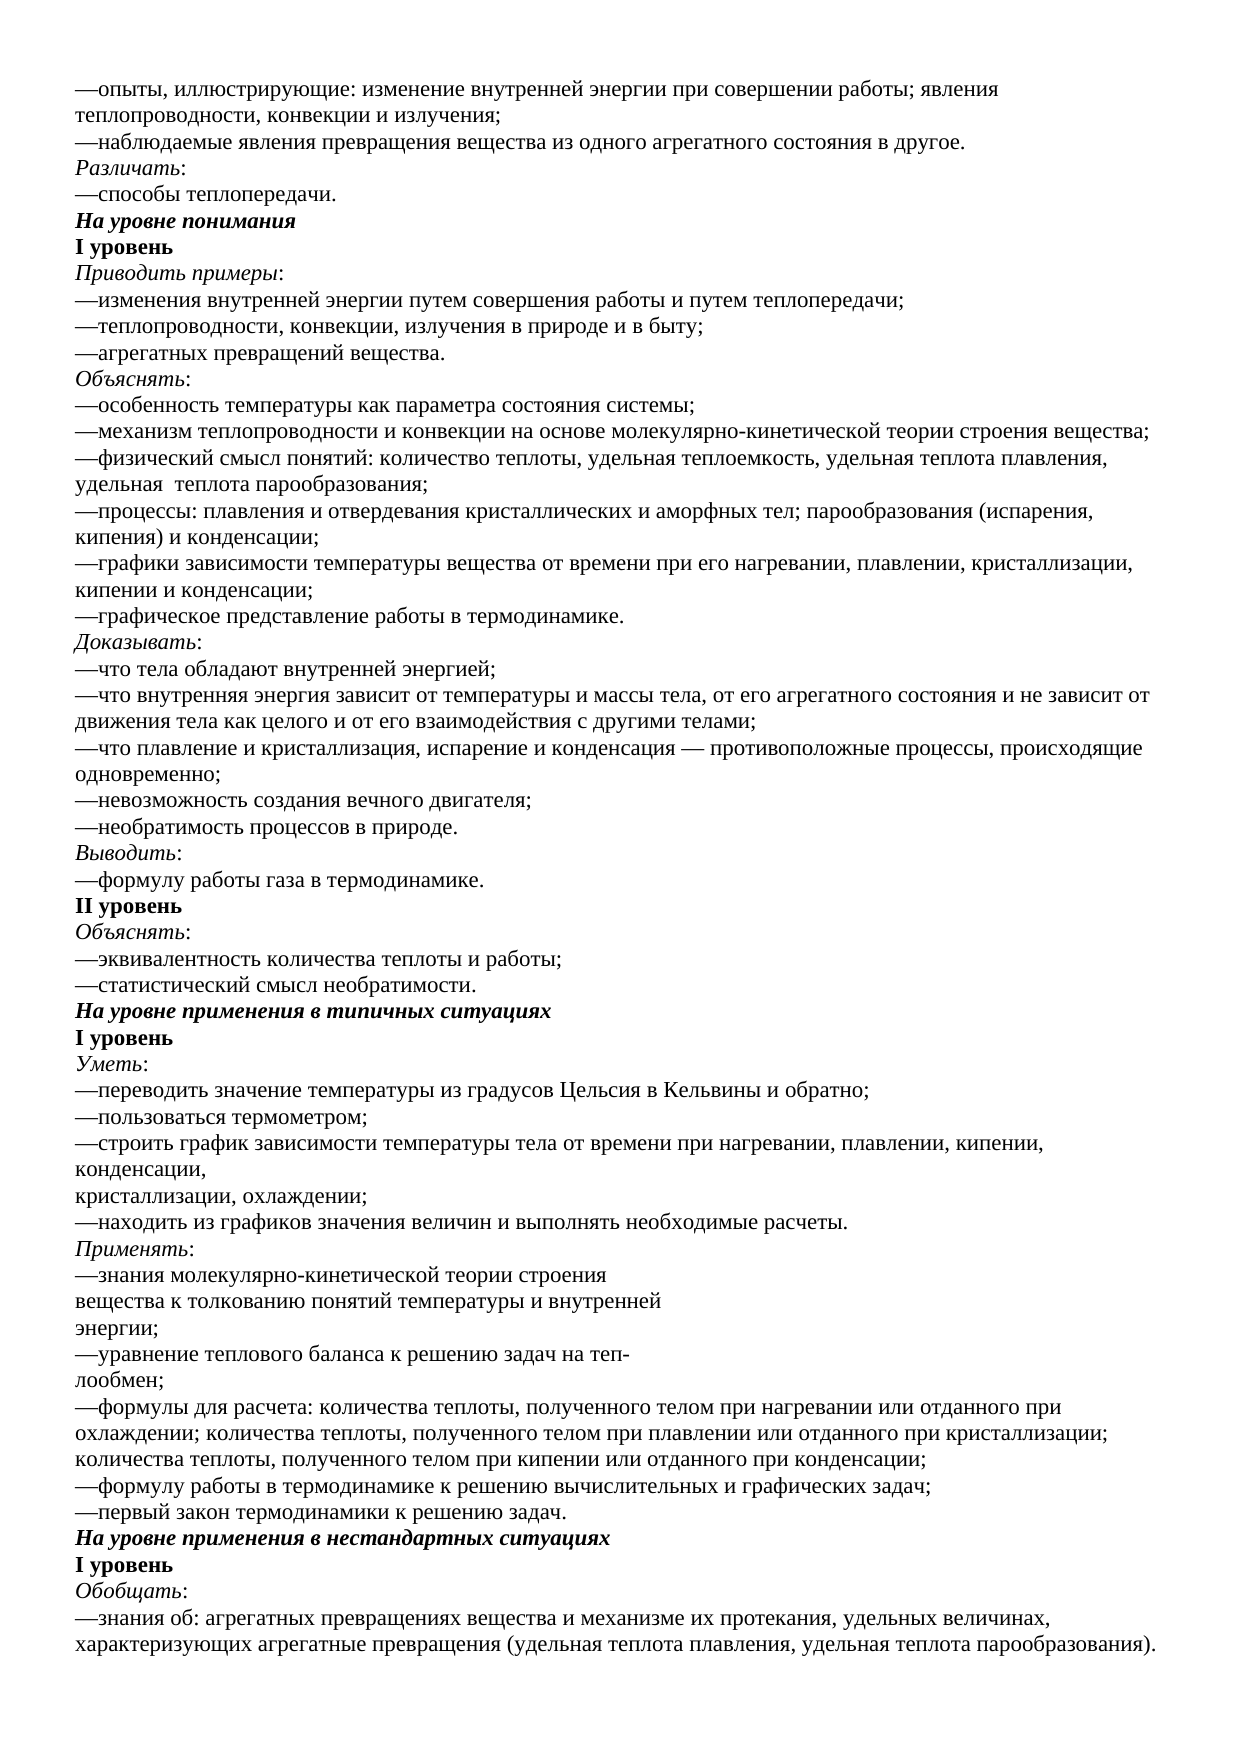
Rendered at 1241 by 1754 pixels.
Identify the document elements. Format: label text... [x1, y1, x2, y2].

text —невозможность создания вечного двигателя; [75, 787, 1165, 813]
text —особенность температуры как параметра состояния системы; [75, 391, 1165, 418]
text —физический смысл понятий: количество теплоты, удельная теплоемкость, удельная теплота плавления, удельная теплота парообразования; [75, 444, 1165, 497]
text Выводить: [75, 839, 1165, 866]
text Объяснять: [75, 918, 1165, 945]
text II уровень [75, 892, 1165, 918]
text кристаллизации, охлаждении; [75, 1182, 1165, 1208]
text Объяснять: [75, 365, 1165, 391]
text —механизм теплопроводности и конвекции на основе молекулярно-кинетической теории строения вещества; [75, 418, 1165, 444]
text Применять: [75, 1234, 1165, 1261]
text —теплопроводности, конвекции, излучения в природе и в быту; [75, 312, 1165, 338]
text —способы теплопередачи. [75, 180, 1165, 207]
text Обобщать: [75, 1577, 1165, 1603]
text —формулу работы в термодинамике к решению вычислительных и графических задач; [75, 1472, 1165, 1498]
text —графическое представление работы в термодинамике. [75, 602, 1165, 628]
text I уровень [75, 233, 1165, 259]
text —пользоваться термометром; [75, 1103, 1165, 1129]
text —изменения внутренней энергии путем совершения работы и путем теплопередачи; [75, 286, 1165, 312]
text I уровень [75, 1024, 1165, 1050]
text Доказывать: [75, 628, 1165, 655]
text —процессы: плавления и отвердевания кристаллических и аморфных тел; парообразования (испарения, кипения) и конденсации; [75, 497, 1165, 549]
text —строить график зависимости температуры тела от времени при нагревании, плавлении, кипении, конденсации, [75, 1129, 1165, 1182]
text —опыты, иллюстрирующие: изменение внутренней энергии при совершении работы; явления теплопроводности, конвекции и излучения; [75, 75, 1165, 128]
text вещества к толкованию понятий температуры и внутренней [75, 1287, 1165, 1314]
text На уровне применения в типичных ситуациях [75, 997, 1165, 1024]
text —статистический смысл необратимости. [75, 971, 1165, 997]
text На уровне применения в нестандартных ситуациях [75, 1524, 1165, 1551]
text На уровне понимания [75, 207, 1165, 233]
text —формулу работы газа в термодинамике. [75, 866, 1165, 892]
text —что внутренняя энергия зависит от температуры и массы тела, от его агрегатного состояния и не зависит от движения тела как целого и от его взаимодействия с другими телами; [75, 681, 1165, 734]
text энергии; [75, 1314, 1165, 1340]
text Различать: [75, 154, 1165, 180]
text —формулы для расчета: количества теплоты, полученного телом при нагревании или отданного при охлаждении; количества теплоты, полученного телом при плавлении или отданного при кристаллизации; количества теплоты, полученного телом при кипении или отданного при конденсации; [75, 1393, 1165, 1472]
text лообмен; [75, 1366, 1165, 1393]
text —наблюдаемые явления превращения вещества из одного агрегатного состояния в другое. [75, 128, 1165, 154]
text Приводить примеры: [75, 259, 1165, 286]
text Уметь: [75, 1050, 1165, 1076]
text —что плавление и кристаллизация, испарение и конденсация — противоположные процессы, происходящие одновременно; [75, 734, 1165, 787]
text —знания молекулярно-кинетической теории строения [75, 1261, 1165, 1287]
text —графики зависимости температуры вещества от времени при его нагревании, плавлении, кристаллизации, кипении и конденсации; [75, 549, 1165, 602]
text —эквивалентность количества теплоты и работы; [75, 945, 1165, 971]
text —уравнение теплового баланса к решению задач на теп- [75, 1340, 1165, 1366]
text —находить из графиков значения величин и выполнять необходимые расчеты. [75, 1208, 1165, 1234]
text —переводить значение температуры из градусов Цельсия в Кельвины и обратно; [75, 1076, 1165, 1103]
text —необратимость процессов в природе. [75, 813, 1165, 839]
text —агрегатных превращений вещества. [75, 338, 1165, 365]
text —знания об: агрегатных превращениях вещества и механизме их протекания, удельных величинах, характеризующих агрегатные превращения (удельная теплота плавления, удельная теплота парообразования). [75, 1603, 1165, 1656]
text —что тела обладают внутренней энергией; [75, 655, 1165, 681]
text I уровень [75, 1551, 1165, 1577]
text —первый закон термодинамики к решению задач. [75, 1498, 1165, 1524]
